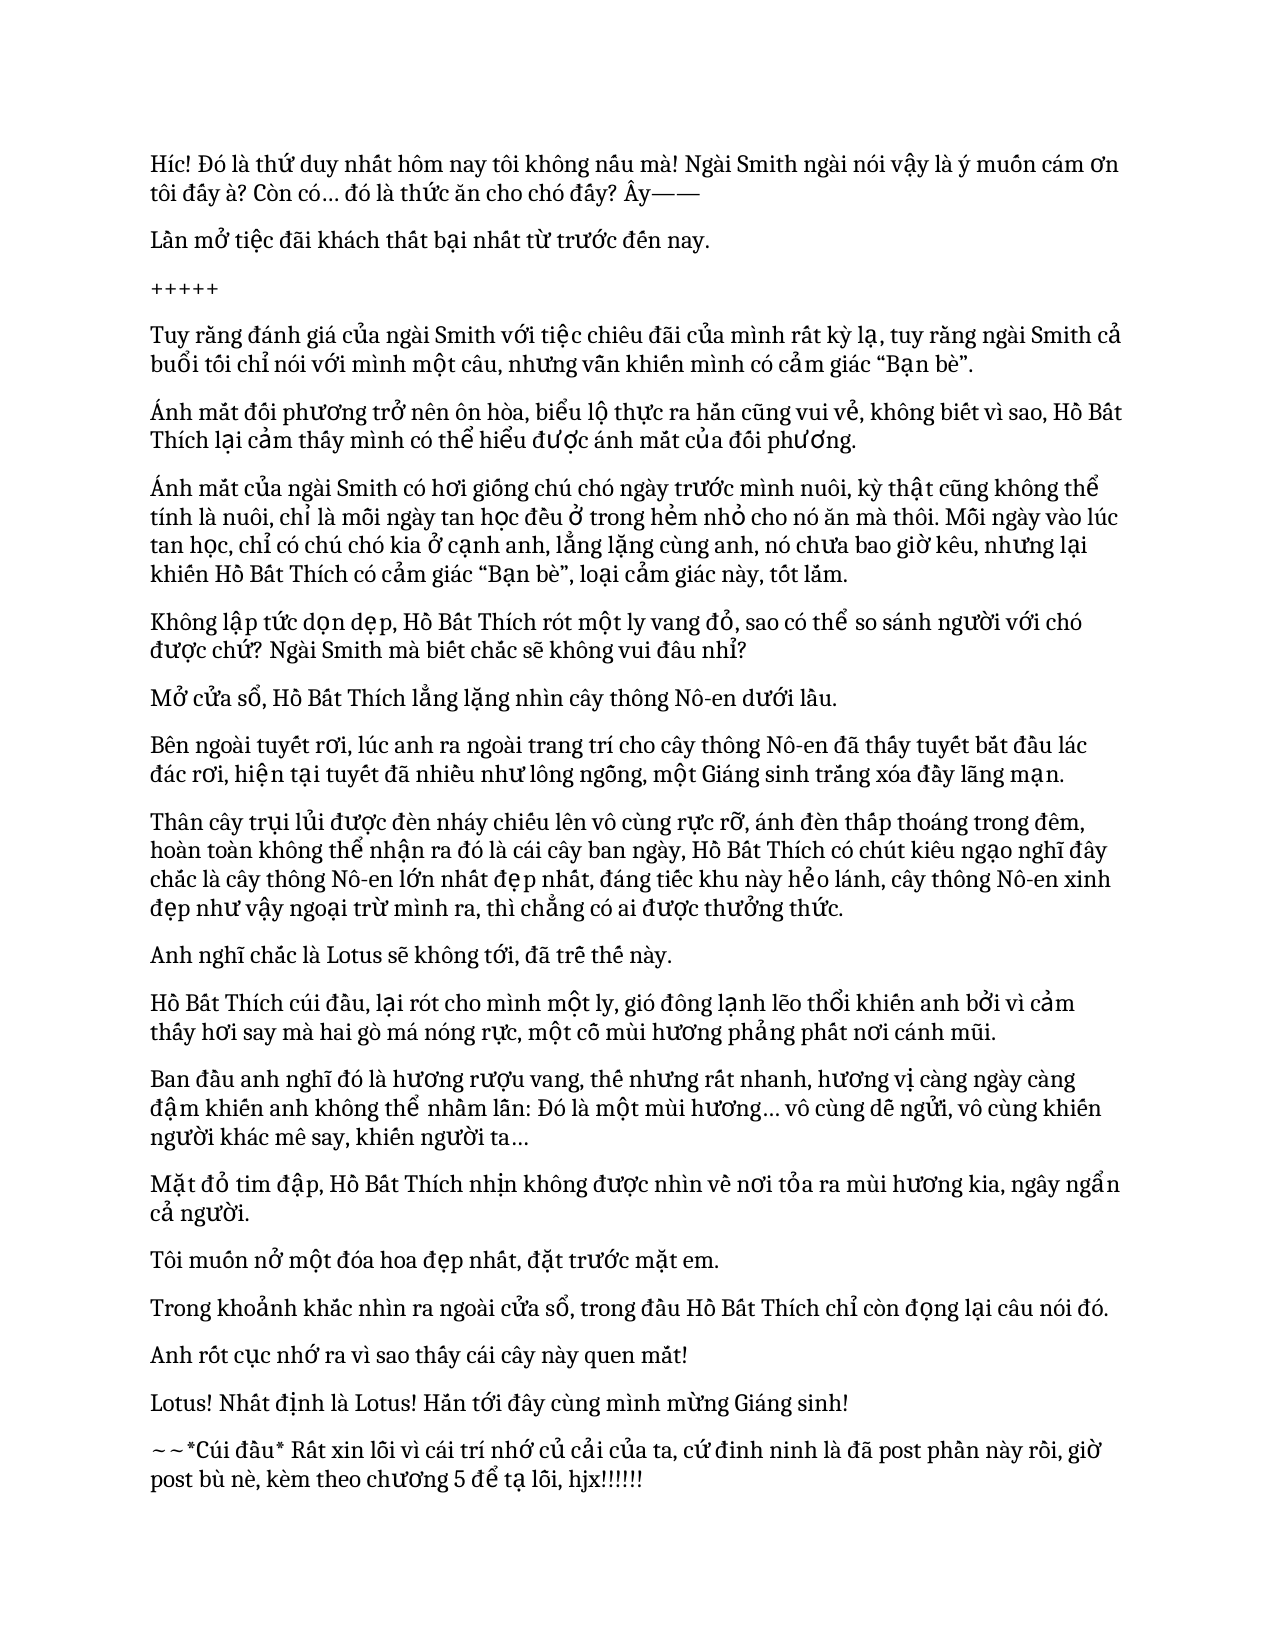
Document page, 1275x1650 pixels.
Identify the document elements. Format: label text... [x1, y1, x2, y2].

text Híc! Đó là thứ duy nhất hôm nay tôi không nấu mà! Ngài Smith ngài nói vậy là ý muốn cám ơn tôi đấy à? Còn có… đó là thức ăn cho chó đấy? Ây—— [150, 150, 1125, 207]
text +++++ [150, 274, 1125, 302]
text Anh rốt cục nhớ ra vì sao thấy cái cây này quen mắt! [150, 1341, 1125, 1370]
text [150, 1436, 1125, 1494]
text Ánh mắt của ngài Smith có hơi giống chú chó ngày trước mình nuôi, kỳ thật cũng không thể tính là nuôi, chỉ là mỗi ngày tan học đều ở trong hẻm nhỏ cho nó ăn mà thôi. Mỗi ngày vào lúc tan học, chỉ có chú chó kia ở cạnh anh, lẳng lặng cùng anh, nó chưa bao giờ kêu, nhưng lại khiến Hồ Bất Thích có cảm giác “Bạn bè”, loại cảm giác này, tốt lắm. [150, 474, 1125, 589]
text Bên ngoài tuyết rơi, lúc anh ra ngoài trang trí cho cây thông Nô-en đã thấy tuyết bắt đầu lác đác rơi, hiện tại tuyết đã nhiều như lông ngỗng, một Giáng sinh trắng xóa đầy lãng mạn. [150, 731, 1125, 789]
text Ban đầu anh nghĩ đó là hương rượu vang, thế nhưng rất nhanh, hương vị càng ngày càng đậm khiến anh không thể nhầm lẫn: Đó là một mùi hương… vô cùng dễ ngửi, vô cùng khiến người khác mê say, khiến người ta… [150, 1065, 1125, 1151]
text Không lập tức dọn dẹp, Hồ Bất Thích rót một ly vang đỏ, sao có thể so sánh người với chó được chứ? Ngài Smith mà biết chắc sẽ không vui đâu nhỉ? [150, 607, 1125, 665]
text Trong khoảnh khắc nhìn ra ngoài cửa sổ, trong đầu Hồ Bất Thích chỉ còn đọng lại câu nói đó. [150, 1294, 1125, 1322]
text Lần mở tiệc đãi khách thất bại nhất từ trước đến nay. [150, 226, 1125, 255]
text Mặt đỏ tim đập, Hồ Bất Thích nhịn không được nhìn về nơi tỏa ra mùi hương kia, ngây ngẩn cả người. [150, 1170, 1125, 1227]
text Hồ Bất Thích cúi đầu, lại rót cho mình một ly, gió đông lạnh lẽo thổi khiến anh bởi vì cảm thấy hơi say mà hai gò má nóng rực, một cỗ mùi hương phảng phất nơi cánh mũi. [150, 989, 1125, 1046]
text Anh nghĩ chắc là Lotus sẽ không tới, đã trễ thế này. [150, 941, 1125, 970]
text Tôi muốn nở một đóa hoa đẹp nhất, đặt trước mặt em. [150, 1246, 1125, 1275]
text Mở cửa sổ, Hồ Bất Thích lẳng lặng nhìn cây thông Nô-en dưới lầu. [150, 684, 1125, 712]
text Thân cây trụi lủi được đèn nháy chiếu lên vô cùng rực rỡ, ánh đèn thấp thoáng trong đêm, hoàn toàn không thể nhận ra đó là cái cây ban ngày, Hồ Bất Thích có chút kiêu ngạo nghĩ đây chắc là cây thông Nô-en lớn nhất đẹp nhất, đáng tiếc khu này hẻo lánh, cây thông Nô-en xinh đẹp như vậy ngoại trừ mình ra, thì chẳng có ai được thưởng thức. [150, 807, 1125, 922]
text Ánh mắt đối phương trở nên ôn hòa, biểu lộ thực ra hắn cũng vui vẻ, không biết vì sao, Hồ Bất Thích lại cảm thấy mình có thể hiểu được ánh mắt của đối phương. [150, 397, 1125, 455]
text Lotus! Nhất định là Lotus! Hắn tới đây cùng mình mừng Giáng sinh! [150, 1389, 1125, 1417]
text Tuy rằng đánh giá của ngài Smith với tiệc chiêu đãi của mình rất kỳ lạ, tuy rằng ngài Smith cả buổi tối chỉ nói với mình một câu, nhưng vẫn khiến mình có cảm giác “Bạn bè”. [150, 321, 1125, 379]
